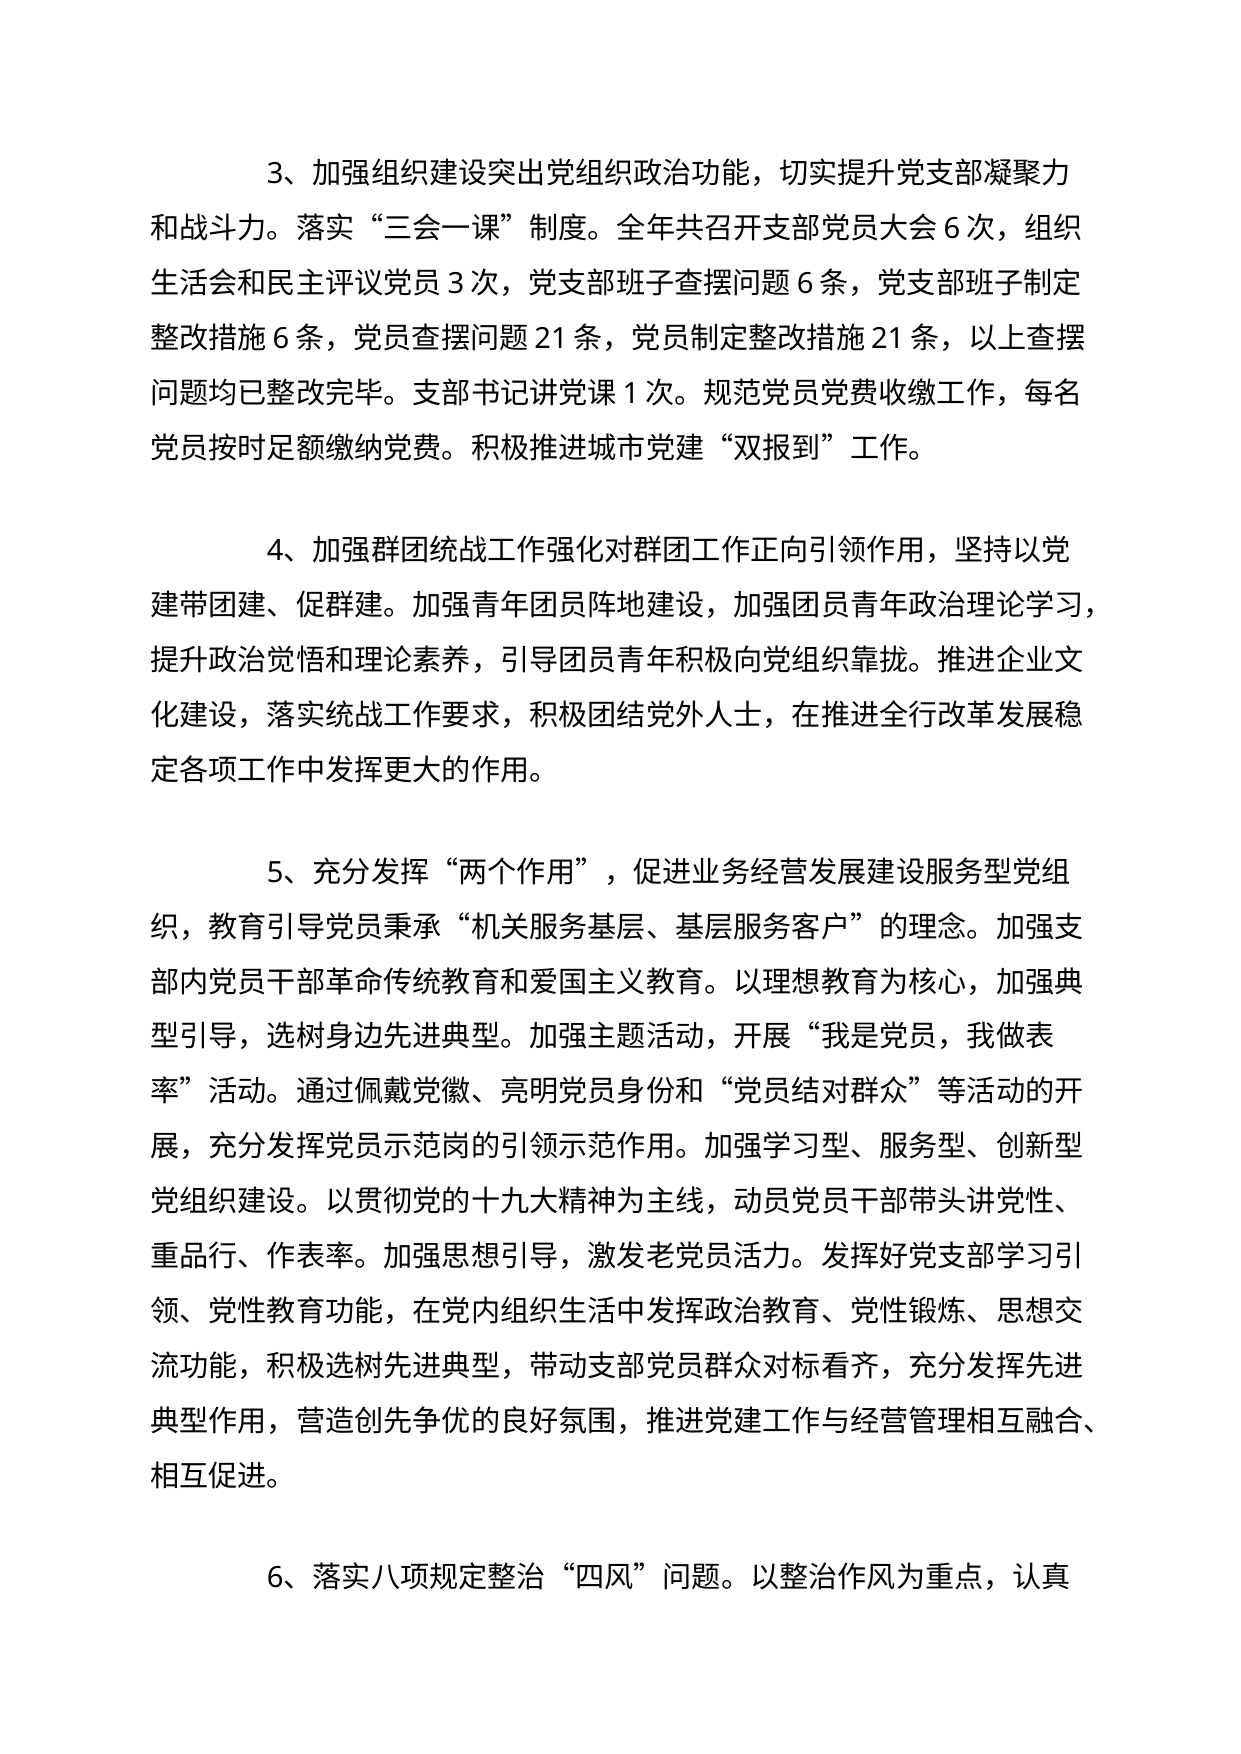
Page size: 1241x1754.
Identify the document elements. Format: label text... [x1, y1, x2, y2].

text 5、充分发挥“两个作用”，促进业务经营发展建设服务型党组织，教育引导党员秉承“机关服务基层、基层服务客户”的理念。加强支部内党员干部革命传统教育和爱国主义教育。以理想教育为核心，加强典型引导，选树身边先进典型。加强主题活动，开展“我是党员，我做表率”活动。通过佩戴党徽、亮明党员身份和“党员结对群众”等活动的开展，充分发挥党员示范岗的引领示范作用。加强学习型、服务型、创新型党组织建设。以贯彻党的十九大精神为主线，动员党员干部带头讲党性、重品行、作表率。加强思想引导，激发老党员活力。发挥好党支部学习引领、党性教育功能，在党内组织生活中发挥政治教育、党性锻炼、思想交流功能，积极选树先进典型，带动支部党员群众对标看齐，充分发挥先进典型作用，营造创先争优的良好氛围，推进党建工作与经营管理相互融合、相互促进。 [150, 848, 1090, 1494]
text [150, 1554, 1090, 1596]
text 4、加强群团统战工作强化对群团工作正向引领作用，坚持以党建带团建、促群建。加强青年团员阵地建设，加强团员青年政治理论学习，提升政治觉悟和理论素养，引导团员青年积极向党组织靠拢。推进企业文化建设，落实统战工作要求，积极团结党外人士，在推进全行改革发展稳定各项工作中发挥更大的作用。 [150, 527, 1090, 789]
text 3、加强组织建设突出党组织政治功能，切实提升党支部凝聚力和战斗力。落实“三会一课”制度。全年共召开支部党员大会6次，组织生活会和民主评议党员3次，党支部班子查摆问题6条，党支部班子制定整改措施6条，党员查摆问题21条，党员制定整改措施21条，以上查摆问题均已整改完毕。支部书记讲党课1次。规范党员党费收缴工作，每名党员按时足额缴纳党费。积极推进城市党建“双报到”工作。 [150, 150, 1090, 467]
